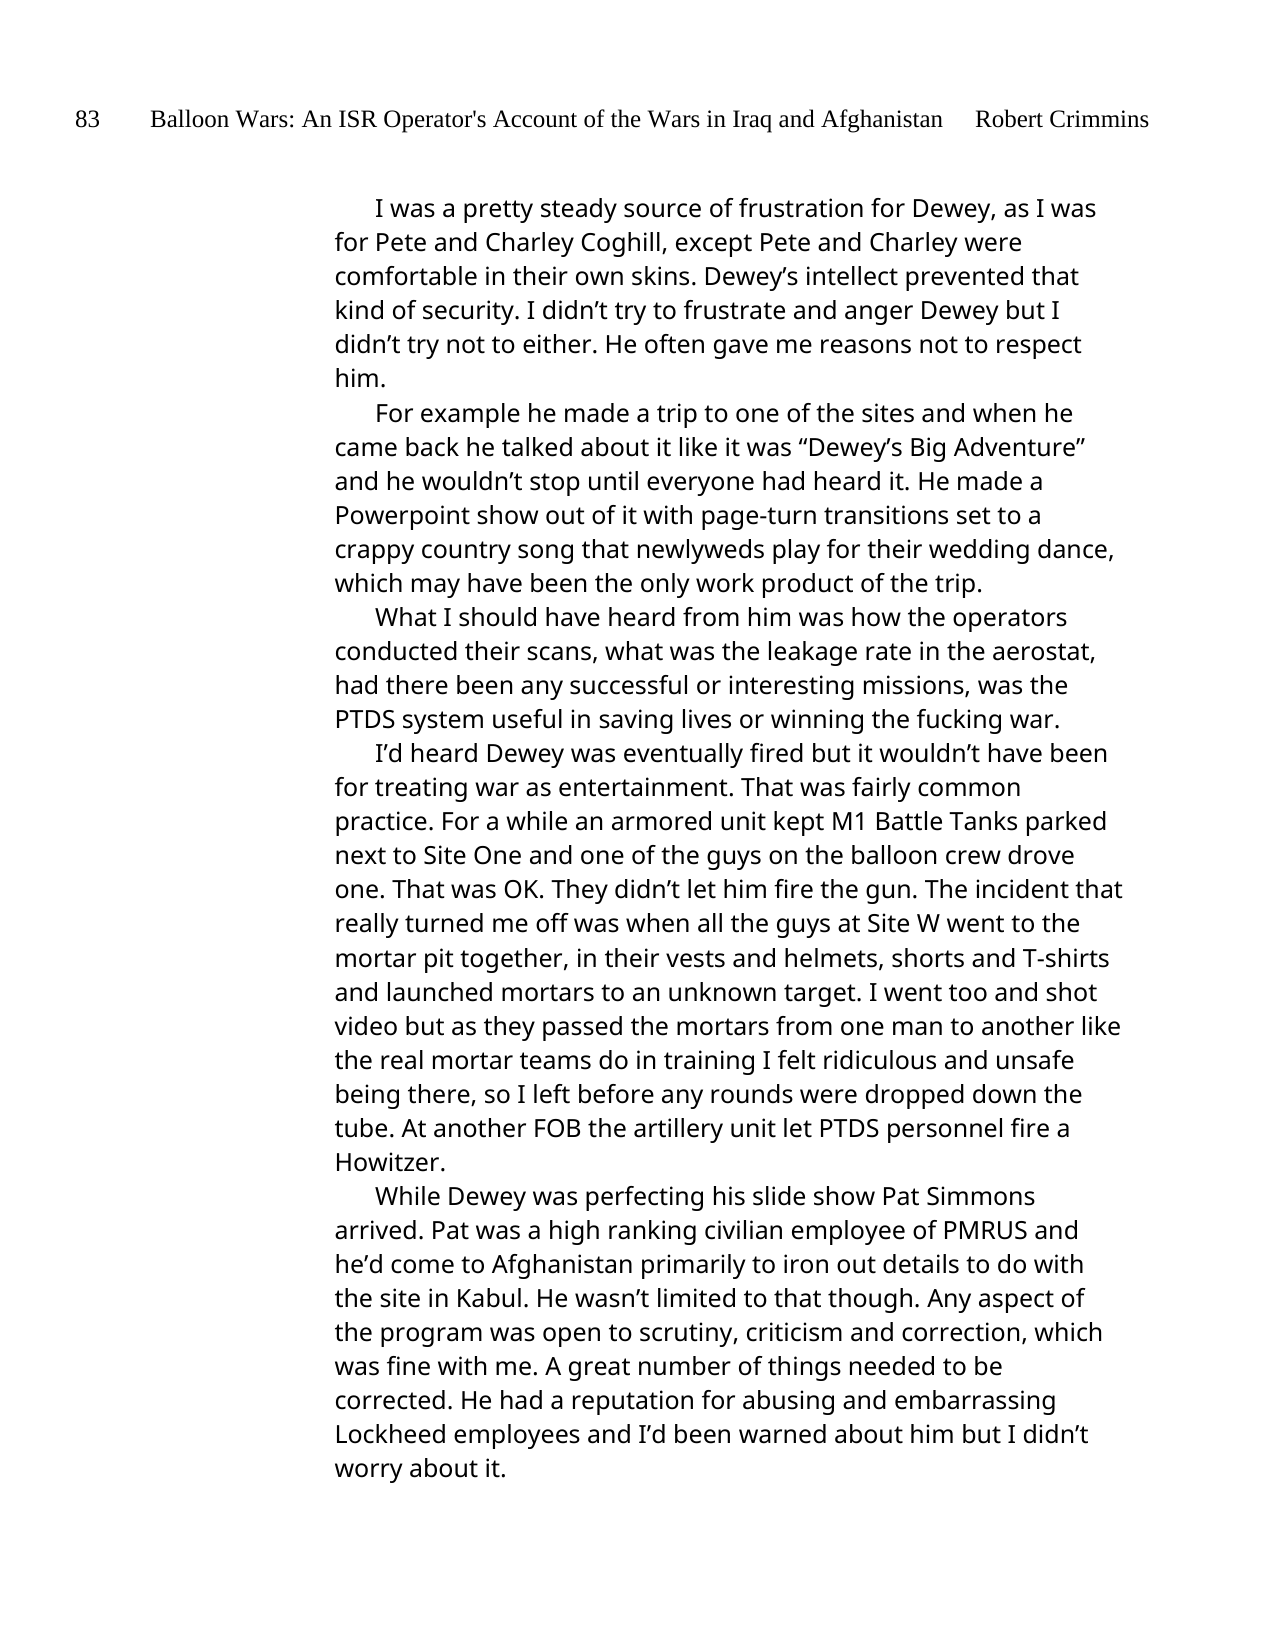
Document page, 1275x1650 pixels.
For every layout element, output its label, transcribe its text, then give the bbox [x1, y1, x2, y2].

text I’d heard Dewey was eventually fired but it wouldn’t have been for treating war as entertainment. That was fairly common practice. For a while an armored unit kept M1 Battle Tanks parked next to Site One and one of the guys on the balloon crew drove one. That was OK. They didn’t let him fire the gun. The incident that really turned me off was when all the guys at Site W went to the mortar pit together, in their vests and helmets, shorts and T-shirts and launched mortars to an unknown target. I went too and shot video but as they passed the mortars from one man to another like the real mortar teams do in training I felt ridiculous and unsafe being there, so I left before any rounds were dropped down the tube. At another FOB the artillery unit let PTDS personnel fire a Howitzer. [334, 736, 1125, 1179]
text I was a pretty steady source of frustration for Dewey, as I was for Pete and Charley Coghill, except Pete and Charley were comfortable in their own skins. Dewey’s intellect prevented that kind of security. I didn’t try to frustrate and anger Dewey but I didn’t try not to either. He often gave me reasons not to respect him. [334, 191, 1125, 395]
text For example he made a trip to one of the sites and when he came back he talked about it like it was “Dewey’s Big Adventure” and he wouldn’t stop until everyone had heard it. He made a Powerpoint show out of it with page-turn transitions set to a crappy country song that newlyweds play for their wedding dance, which may have been the only work product of the trip. [334, 395, 1125, 599]
text What I should have heard from him was how the operators conducted their scans, what was the leakage rate in the aerostat, had there been any successful or interesting missions, was the PTDS system useful in saving lives or winning the fucking war. [334, 599, 1125, 736]
text While Dewey was perfecting his slide show Pat Simmons arrived. Pat was a high ranking civilian employee of PMRUS and he’d come to Afghanistan primarily to iron out details to do with the site in Kabul. He wasn’t limited to that though. Any aspect of the program was open to scrutiny, criticism and correction, which was fine with me. A great number of things needed to be corrected. He had a reputation for abusing and embarrassing Lockheed employees and I’d been warned about him but I didn’t worry about it. [334, 1179, 1125, 1485]
